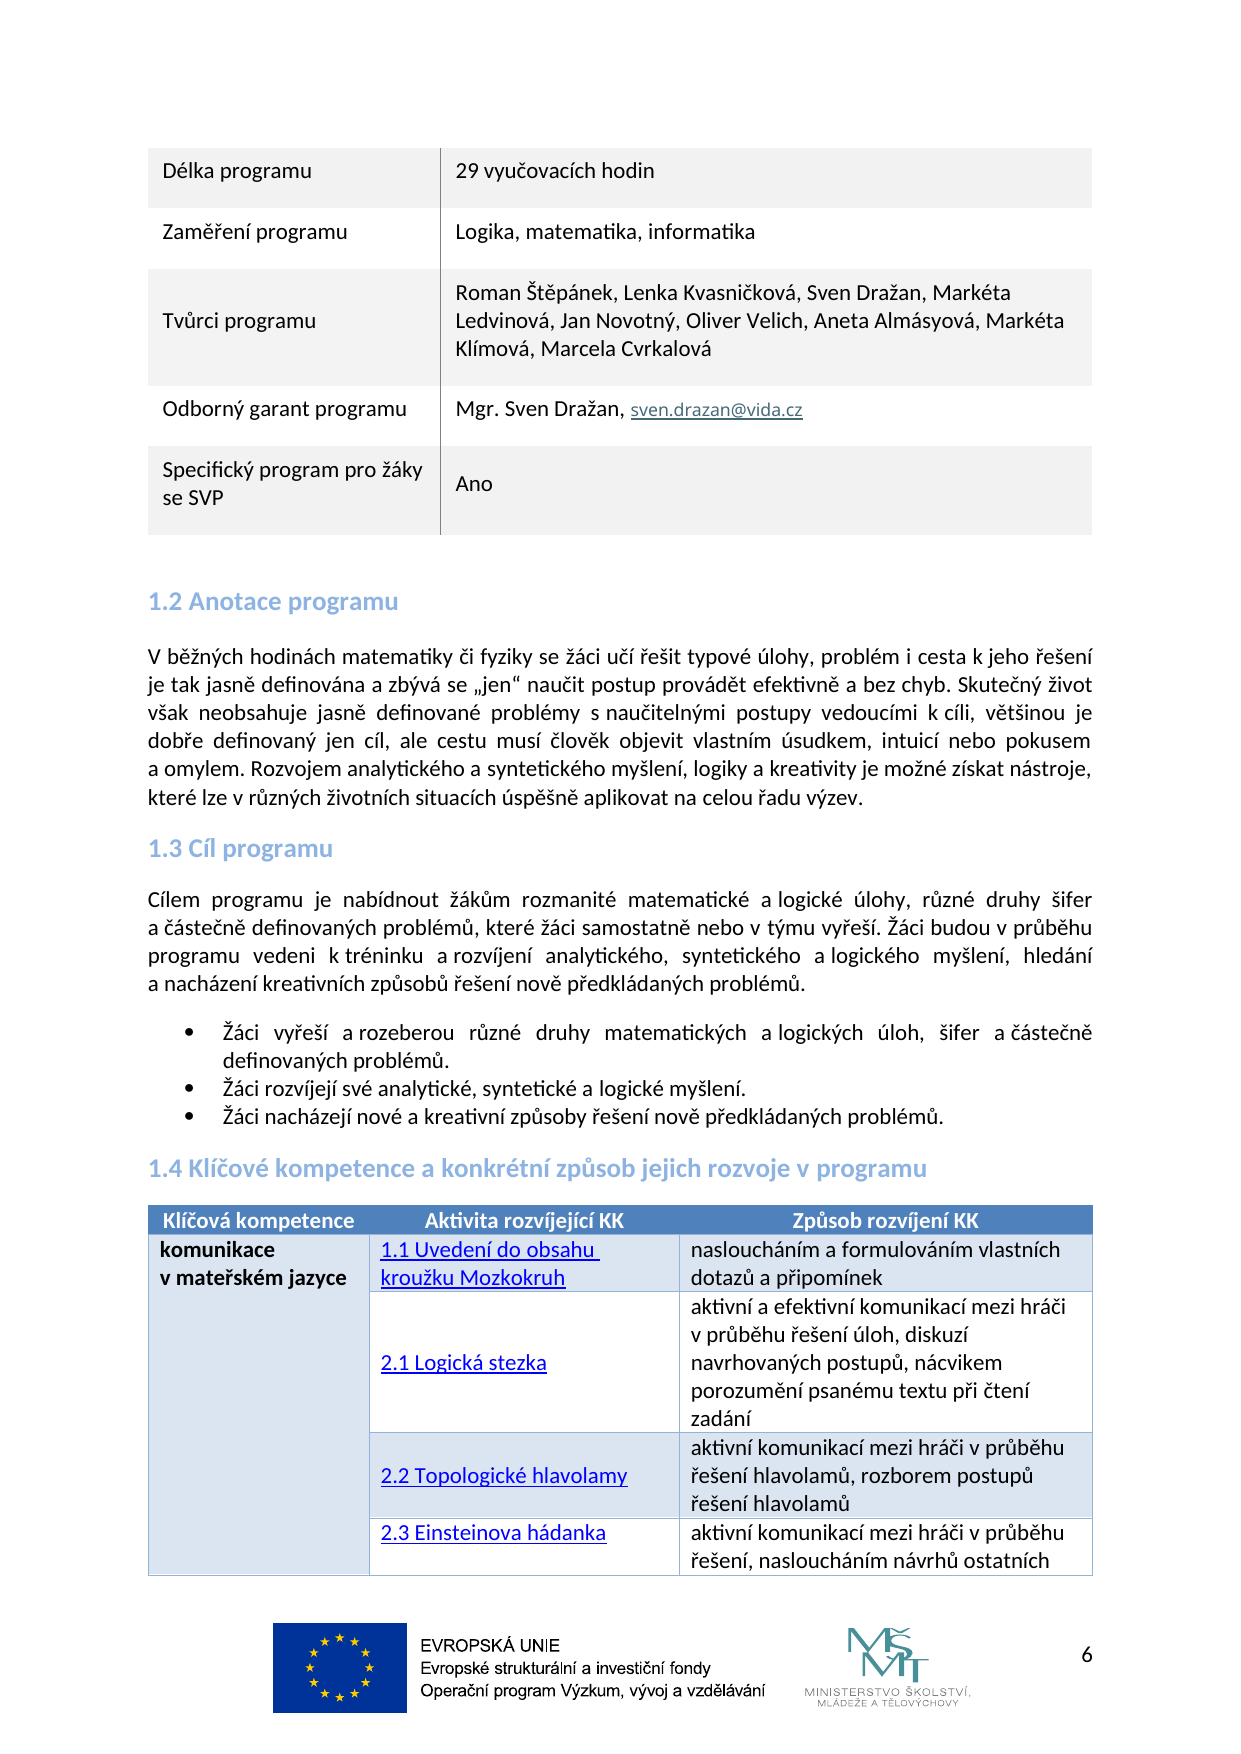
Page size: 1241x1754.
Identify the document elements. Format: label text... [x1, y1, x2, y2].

subtitle 1.4 Klíčové kompetence a konkrétní způsob jejich rozvoje v programu [148, 1151, 1092, 1184]
table_cell aktivní a efektivní komunikací mezi hráči v průběhu řešení úloh, diskuzí navrhovaných postupů, nácvikem porozumění psanému textu při čtení zadání [680, 1292, 1092, 1432]
table_cell Tvůrci programu [148, 269, 440, 386]
text Cílem programu je nabídnout žákům rozmanité matematické a logické úlohy, různé druhy šifer a částečně definovaných problémů, které žáci samostatně nebo v týmu vyřeší. Žáci budou v průběhu programu vedeni k tréninku a rozvíjení analytického, syntetického a logického myšlení, hledání a nacházení kreativních způsobů řešení nově předkládaných problémů. [148, 885, 1092, 997]
table_cell Odborný garant programu [148, 386, 440, 446]
text V běžných hodinách matematiky či fyziky se žáci učí řešit typové úlohy, problém i cesta k jeho řešení je tak jasně definována a zbývá se „jen“ naučit postup provádět efektivně a bez chyb. Skutečný život však neobsahuje jasně definované problémy s naučitelnými postupy vedoucími k cíli, většinou je dobře definovaný jen cíl, ale cestu musí člověk objevit vlastním úsudkem, intuicí nebo pokusem a omylem. Rozvojem analytického a syntetického myšlení, logiky a kreativity je možné získat nástroje, které lze v různých životních situacích úspěšně aplikovat na celou řadu výzev. [148, 642, 1092, 811]
subtitle 1.3 Cíl programu [148, 831, 1092, 864]
table_cell aktivní komunikací mezi hráči v průběhu řešení hlavolamů, rozborem postupů řešení hlavolamů [680, 1433, 1092, 1517]
table_cell Délka programu [148, 148, 440, 208]
table_cell 2.1 Logická stezka [370, 1292, 679, 1432]
table_header Aktivita rozvíjející KK [370, 1206, 679, 1234]
table_cell 2.2 Topologické hlavolamy [370, 1433, 679, 1517]
table_cell Zaměření programu [148, 208, 440, 269]
table_header Klíčová kompetence [149, 1206, 369, 1234]
list Žáci nacházejí nové a kreativní způsoby řešení nově předkládaných problémů. [185, 1102, 1092, 1130]
table_cell 1.1 Uvedení do obsahu kroužku Mozkokruh [370, 1235, 679, 1291]
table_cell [370, 1519, 679, 1574]
list Žáci rozvíjejí své analytické, syntetické a logické myšlení. [185, 1074, 1092, 1102]
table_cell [680, 1519, 1092, 1574]
table_cell Roman Štěpánek, Lenka Kvasničková, Sven Dražan, Markéta Ledvinová, Jan Novotný, Oliver Velich, Aneta Almásyová, Markéta Klímová, Marcela Cvrkalová [441, 269, 1092, 386]
subtitle 1.2 Anotace programu [148, 584, 1092, 617]
table_cell Specifický program pro žáky se SVP [148, 446, 440, 535]
table_cell 29 vyučovacích hodin [441, 148, 1092, 208]
table_cell Logika, matematika, informatika [441, 208, 1092, 269]
table_cell Ano [441, 446, 1092, 535]
table_cell nasloucháním a formulováním vlastních dotazů a připomínek [680, 1235, 1092, 1291]
table_header Způsob rozvíjení KK [680, 1206, 1092, 1234]
list Žáci vyřeší a rozeberou různé druhy matematických a logických úloh, šifer a částečně definovaných problémů. [185, 1018, 1092, 1074]
table_cell Mgr. Sven Dražan, sven.drazan@vida.cz [441, 386, 1092, 446]
table_cell komunikace v mateřském jazyce [149, 1235, 369, 1574]
